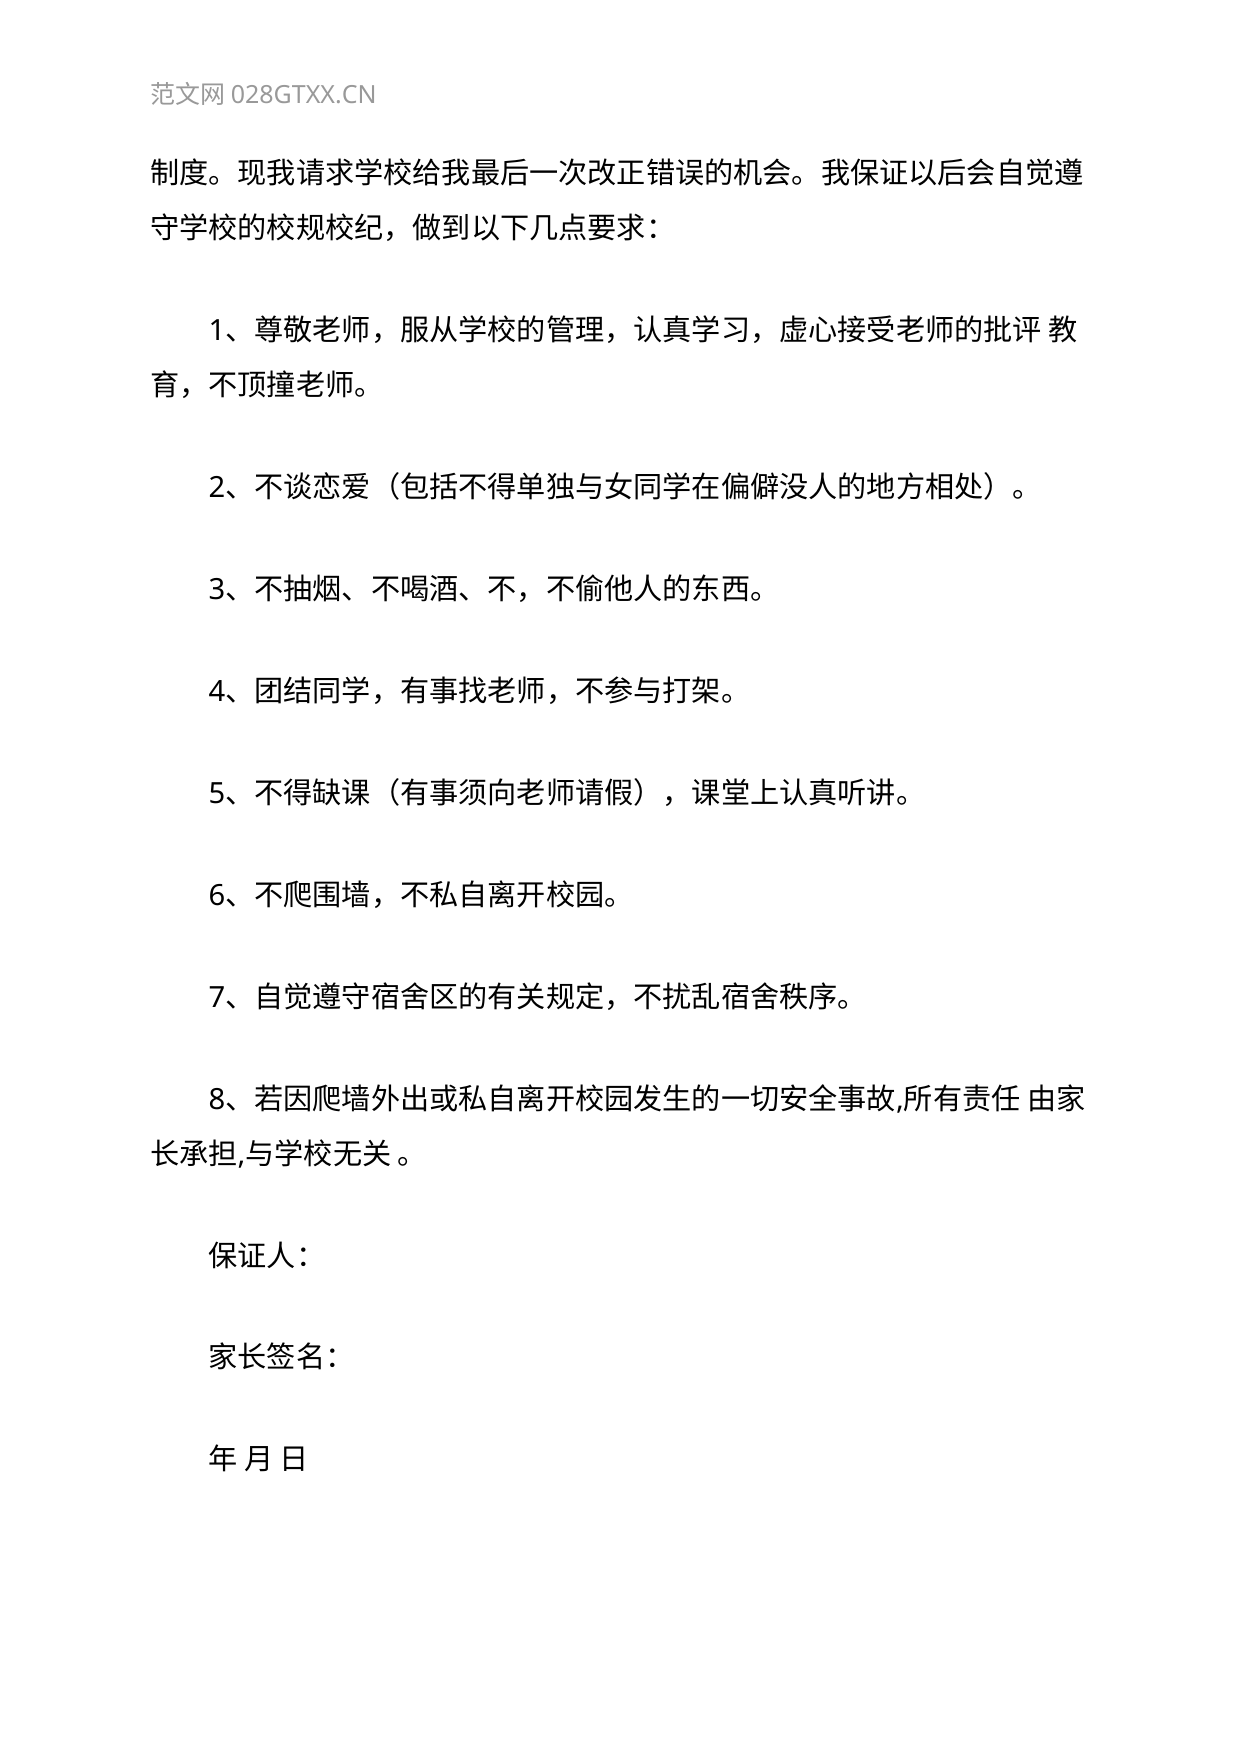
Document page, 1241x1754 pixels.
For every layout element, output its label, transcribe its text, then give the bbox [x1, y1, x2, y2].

text 4、团结同学，有事找老师，不参与打架。 [150, 667, 1090, 710]
text 2、不谈恋爱（包括不得单独与女同学在偏僻没人的地方相处）。 [150, 463, 1090, 506]
text 3、不抽烟、不喝酒、不，不偷他人的东西。 [150, 565, 1090, 608]
text 年 月 日 [150, 1436, 1090, 1478]
text 家长签名： [150, 1334, 1090, 1376]
text 5、不得缺课（有事须向老师请假），课堂上认真听讲。 [150, 769, 1090, 812]
text 7、自觉遵守宿舍区的有关规定，不扰乱宿舍秩序。 [150, 973, 1090, 1016]
text 8、若因爬墙外出或私自离开校园发生的一切安全事故,所有责任 由家长承担,与学校无关 。 [150, 1075, 1090, 1173]
text 保证人： [150, 1232, 1090, 1274]
text 1、尊敬老师，服从学校的管理，认真学习，虚心接受老师的批评 教育，不顶撞老师。 [150, 307, 1090, 404]
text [150, 150, 1090, 247]
text 6、不爬围墙，不私自离开校园。 [150, 871, 1090, 914]
